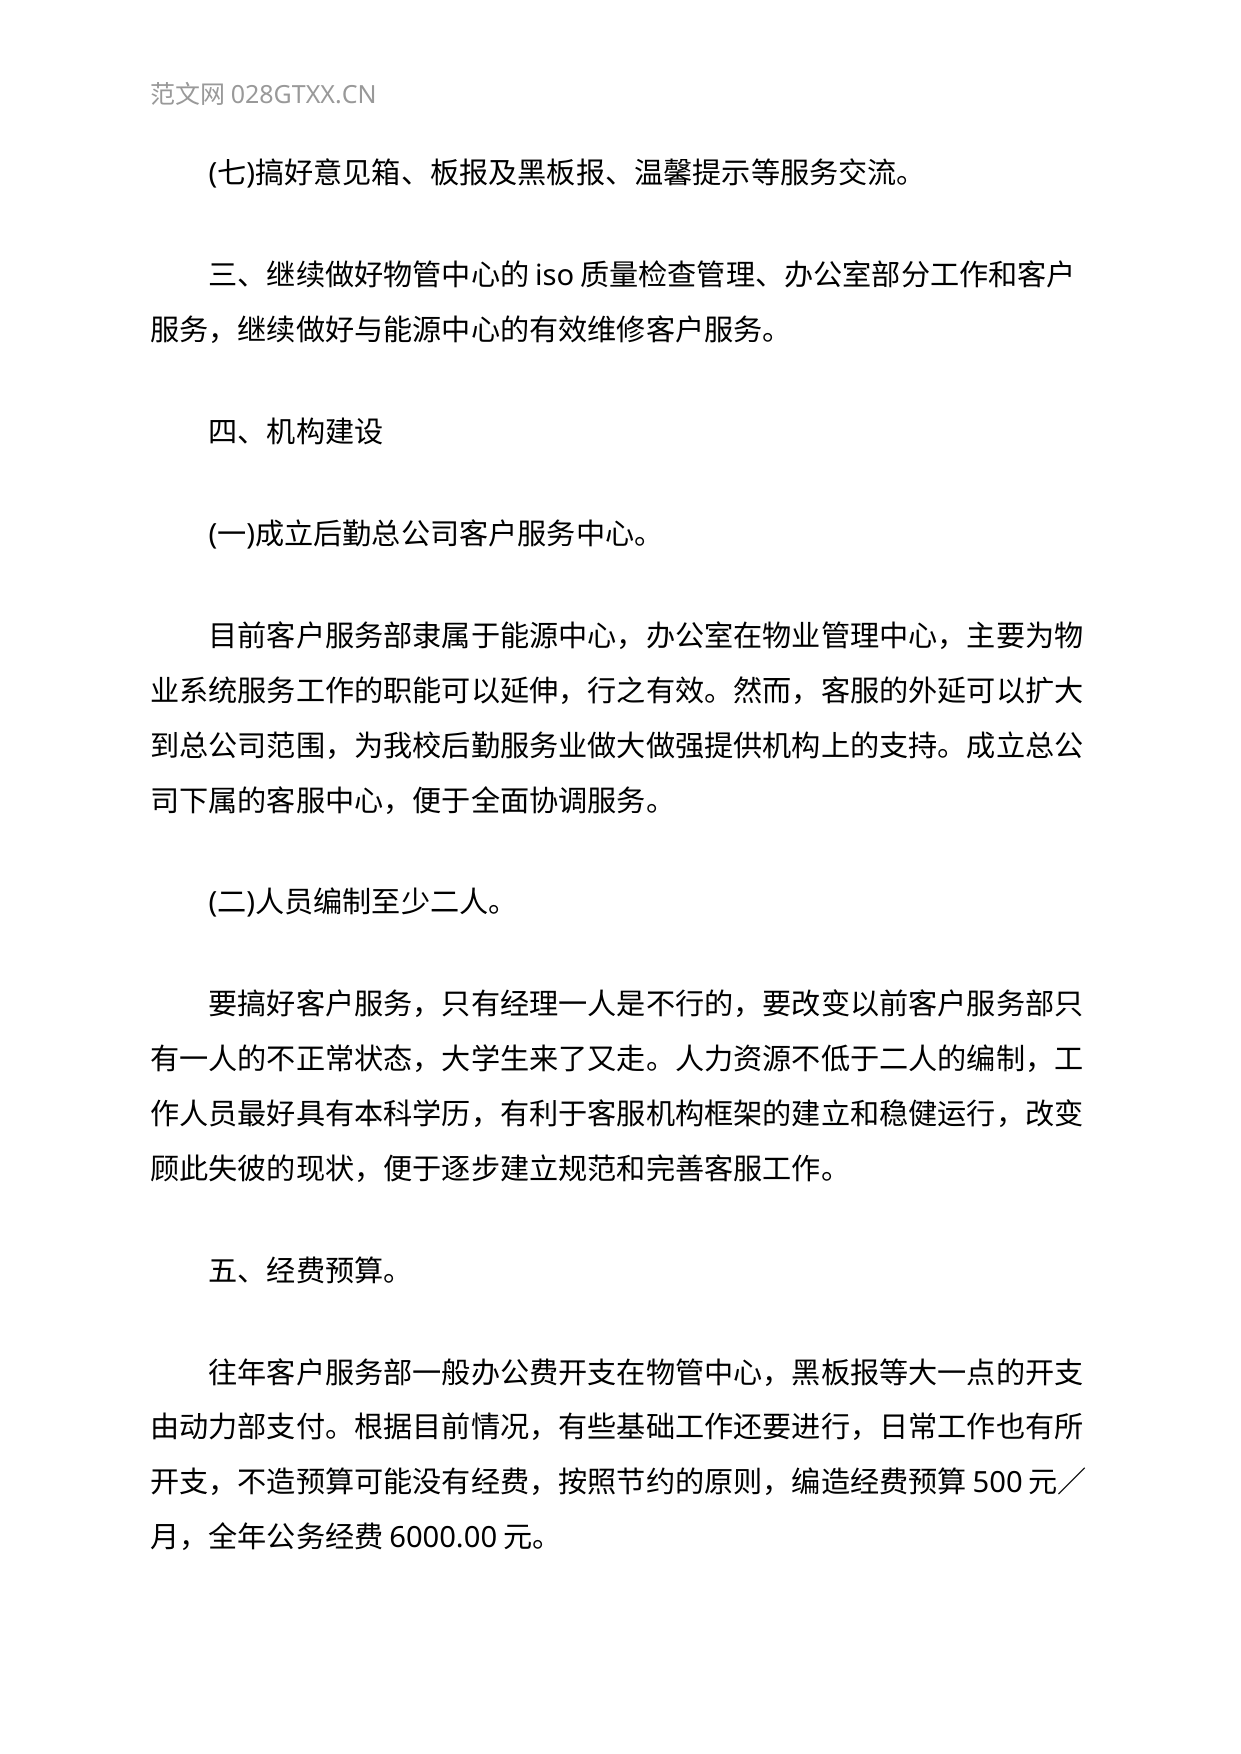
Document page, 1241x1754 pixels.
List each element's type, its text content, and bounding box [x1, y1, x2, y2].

text (二)人员编制至少二人。 [150, 879, 1090, 921]
text (一)成立后勤总公司客户服务中心。 [150, 511, 1090, 553]
text 往年客户服务部一般办公费开支在物管中心，黑板报等大一点的开支由动力部支付。根据目前情况，有些基础工作还要进行，日常工作也有所开支，不造预算可能没有经费，按照节约的原则，编造经费预算500元∕月，全年公务经费6000.00元。 [150, 1349, 1090, 1556]
text 五、经费预算。 [150, 1247, 1090, 1290]
text 目前客户服务部隶属于能源中心，办公室在物业管理中心，主要为物业系统服务工作的职能可以延伸，行之有效。然而，客服的外延可以扩大到总公司范围，为我校后勤服务业做大做强提供机构上的支持。成立总公司下属的客服中心，便于全面协调服务。 [150, 612, 1090, 819]
text (七)搞好意见箱、板报及黑板报、温馨提示等服务交流。 [150, 150, 1090, 192]
text 三、继续做好物管中心的iso质量检查管理、办公室部分工作和客户服务，继续做好与能源中心的有效维修客户服务。 [150, 252, 1090, 349]
text 要搞好客户服务，只有经理一人是不行的，要改变以前客户服务部只有一人的不正常状态，大学生来了又走。人力资源不低于二人的编制，工作人员最好具有本科学历，有利于客服机构框架的建立和稳健运行，改变顾此失彼的现状，便于逐步建立规范和完善客服工作。 [150, 981, 1090, 1188]
text 四、机构建设 [150, 409, 1090, 451]
